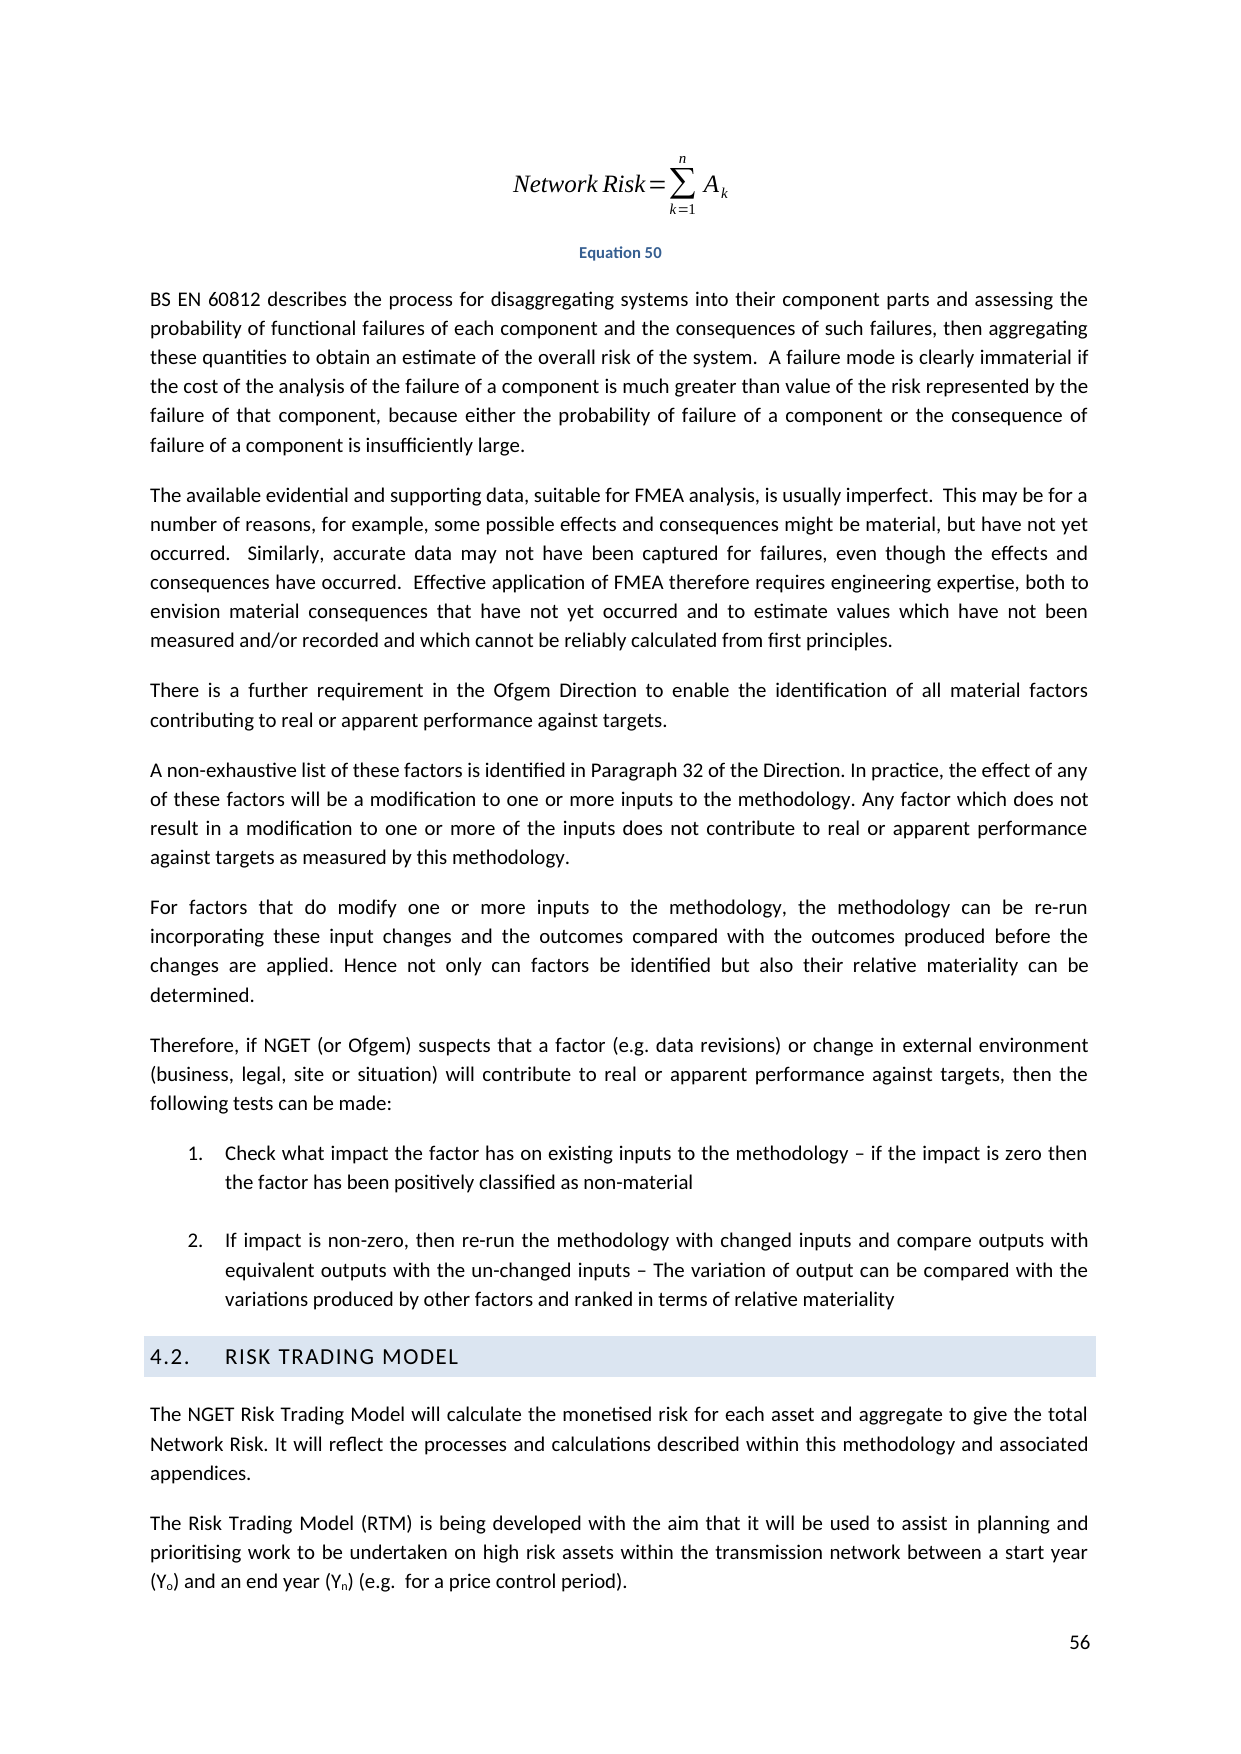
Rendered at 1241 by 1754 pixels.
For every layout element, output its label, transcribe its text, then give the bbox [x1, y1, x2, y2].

text There is a further requirement in the Ofgem Direction to enable the identification of all material factors contributing to real or apparent performance against targets. [150, 678, 1090, 732]
text The Risk Trading Model (RTM) is being developed with the aim that it will be used to assist in planning and prioritising work to be undertaken on high risk assets within the transmission network between a start year (Yo) and an end year (Yn) (e.g. for a price control period). [150, 1510, 1090, 1594]
text A non-exhaustive list of these factors is identified in Paragraph 32 of the Direction. In practice, the effect of any of these factors will be a modification to one or more inputs to the methodology. Any factor which does not result in a modification to one or more of the inputs does not contribute to real or apparent performance against targets as measured by this methodology. [150, 757, 1090, 870]
subtitle risk trading model [150, 1342, 1090, 1370]
text For factors that do modify one or more inputs to the methodology, the methodology can be re-run incorporating these input changes and the outcomes compared with the outcomes produced before the changes are applied. Hence not only can factors be identified but also their relative materiality can be determined. [150, 894, 1090, 1007]
text BS EN 60812 describes the process for disaggregating systems into their component parts and assessing the probability of functional failures of each component and the consequences of such failures, then aggregating these quantities to obtain an estimate of the overall risk of the system. A failure mode is clearly immaterial if the cost of the analysis of the failure of a component is much greater than value of the risk represented by the failure of that component, because either the probability of failure of a component or the consequence of failure of a component is insufficiently large. [150, 286, 1090, 457]
list If impact is non-zero, then re-run the methodology with changed inputs and compare outputs with equivalent outputs with the un-changed inputs – The variation of output can be compared with the variations produced by other factors and ranked in terms of relative materiality [187, 1228, 1090, 1311]
text The available evidential and supporting data, suitable for FMEA analysis, is usually imperfect. This may be for a number of reasons, for example, some possible effects and consequences might be material, but have not yet occurred. Similarly, accurate data may not have been captured for failures, even though the effects and consequences have occurred. Effective application of FMEA therefore requires engineering expertise, both to envision material consequences that have not yet occurred and to estimate values which have not been measured and/or recorded and which cannot be reliably calculated from first principles. [150, 482, 1090, 653]
list Check what impact the factor has on existing inputs to the methodology – if the impact is zero then the factor has been positively classified as non-material [187, 1140, 1090, 1195]
text Therefore, if NGET (or Ofgem) suspects that a factor (e.g. data revisions) or change in external environment (business, legal, site or situation) will contribute to real or apparent performance against targets, then the following tests can be made: [150, 1032, 1090, 1116]
text The NGET Risk Trading Model will calculate the monetised risk for each asset and aggregate to give the total Network Risk. It will reflect the processes and calculations described within this methodology and associated appendices. [150, 1402, 1090, 1485]
text Equation 50 [150, 242, 1090, 262]
